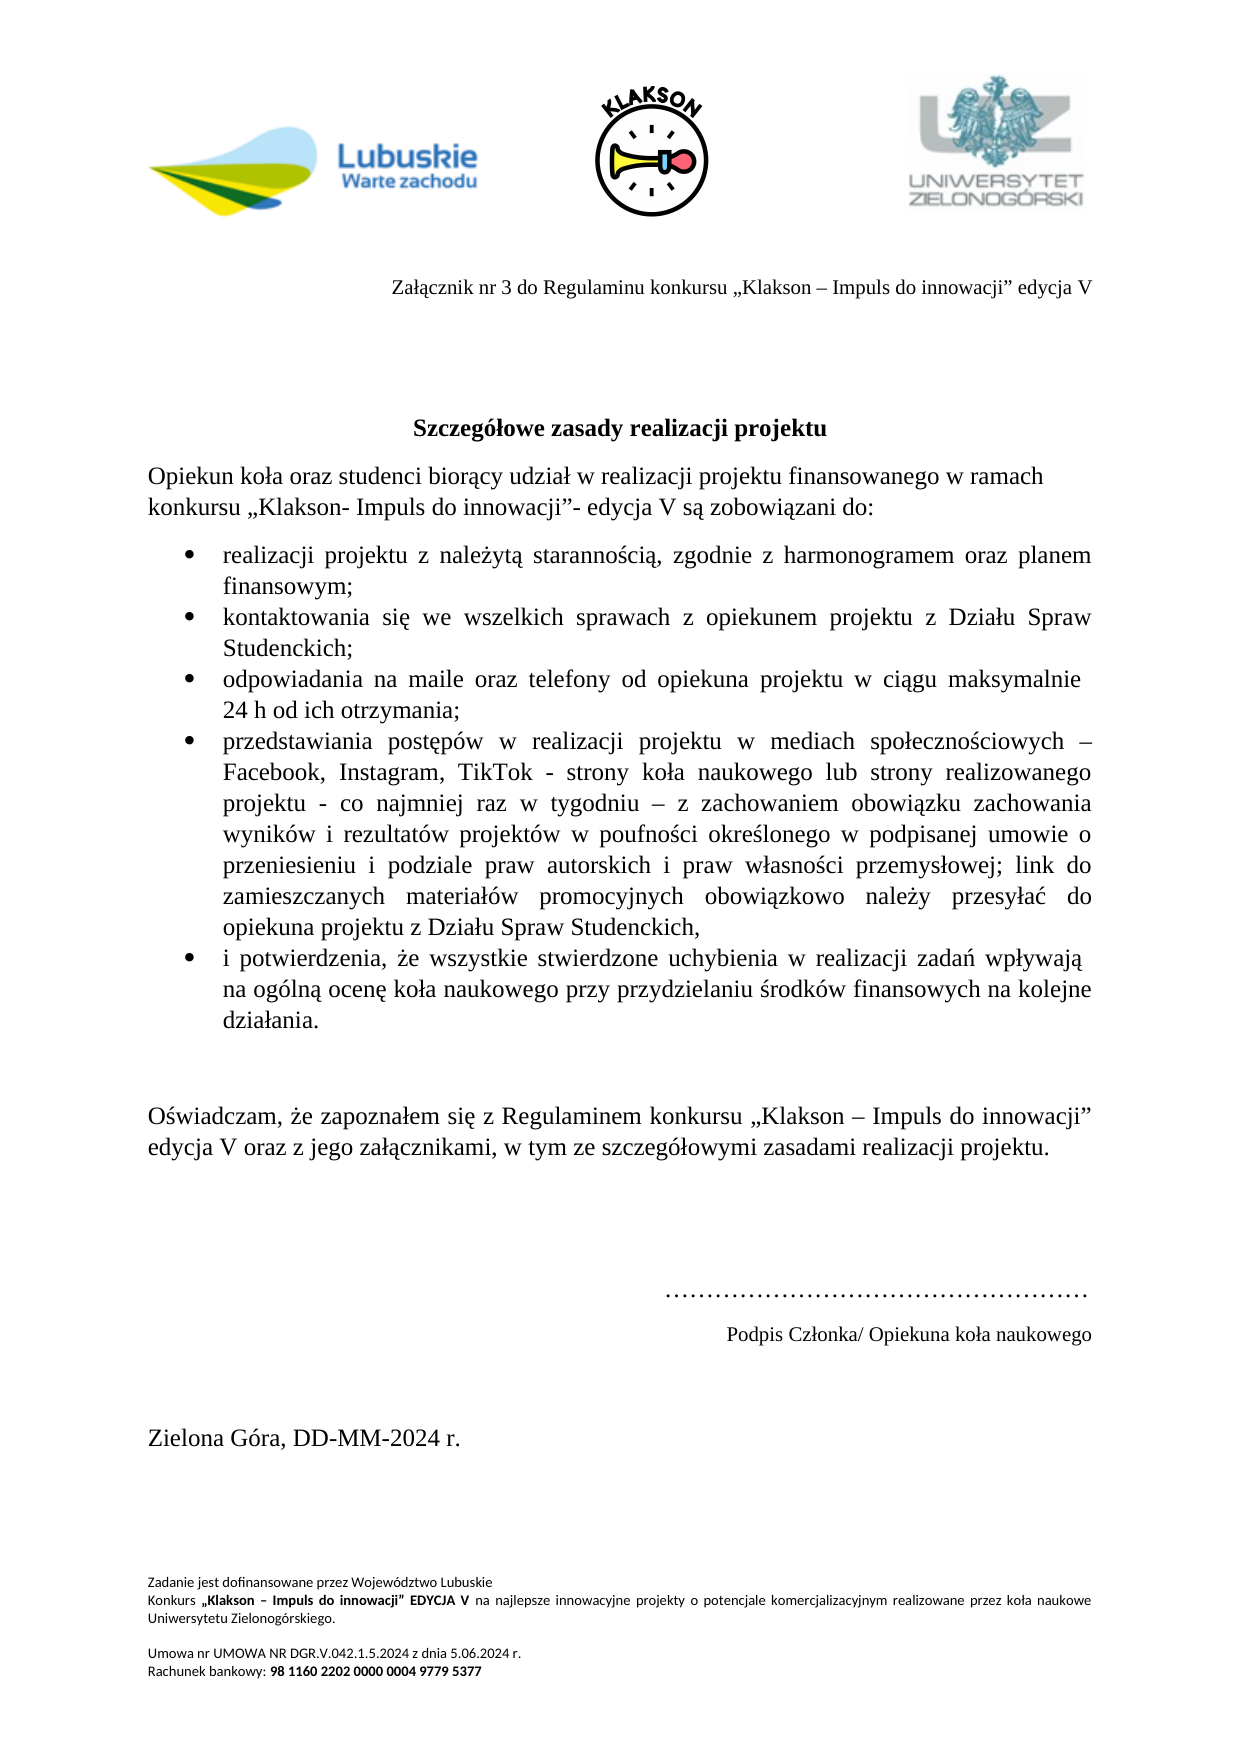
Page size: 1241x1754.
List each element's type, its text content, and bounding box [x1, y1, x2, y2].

text Oświadczam, że zapoznałem się z Regulaminem konkursu „Klakson – Impuls do innowacji” edycja V oraz z jego załącznikami, w tym ze szczegółowymi zasadami realizacji projektu. [148, 1101, 1093, 1161]
picture [908, 73, 1093, 219]
picture [595, 86, 713, 219]
text Opiekun koła oraz studenci biorący udział w realizacji projektu finansowanego w ramach konkursu „Klakson- Impuls do innowacji”- edycja V są zobowiązani do: [148, 461, 1093, 521]
text Zielona Góra, DD-MM-2024 r. [148, 1423, 1093, 1451]
text Szczegółowe zasady realizacji projektu [148, 413, 1093, 442]
text …………………………………………… [148, 1274, 1093, 1303]
list realizacji projektu z należytą starannością, zgodnie z harmonogramem oraz planem finansowym; [185, 540, 1093, 600]
text Podpis Członka/ Opiekuna koła naukowego [369, 1322, 1093, 1346]
list i potwierdzenia, że wszystkie stwierdzone uchybienia w realizacji zadań wpływają na ogólną ocenę koła naukowego przy przydzielaniu środków finansowych na kolejne działania. [185, 943, 1093, 1034]
list przedstawiania postępów w realizacji projektu w mediach społecznościowych –Facebook, Instagram, TikTok - strony koła naukowego lub strony realizowanego projektu - co najmniej raz w tygodniu – z zachowaniem obowiązku zachowania wyników i rezultatów projektów w poufności określonego w podpisanej umowie o przeniesieniu i podziale praw autorskich i praw własności przemysłowej; link do zamieszczanych materiałów promocyjnych obowiązkowo należy przesyłać do opiekuna projektu z Działu Spraw Studenckich, [185, 726, 1093, 941]
list kontaktowania się we wszelkich sprawach z opiekunem projektu z Działu Spraw Studenckich; [185, 602, 1093, 662]
picture [147, 125, 479, 219]
text Załącznik nr 3 do Regulaminu konkursu „Klakson – Impuls do innowacji” edycja V [148, 275, 1093, 299]
list odpowiadania na maile oraz telefony od opiekuna projektu w ciągu maksymalnie 24 h od ich otrzymania; [185, 664, 1093, 724]
